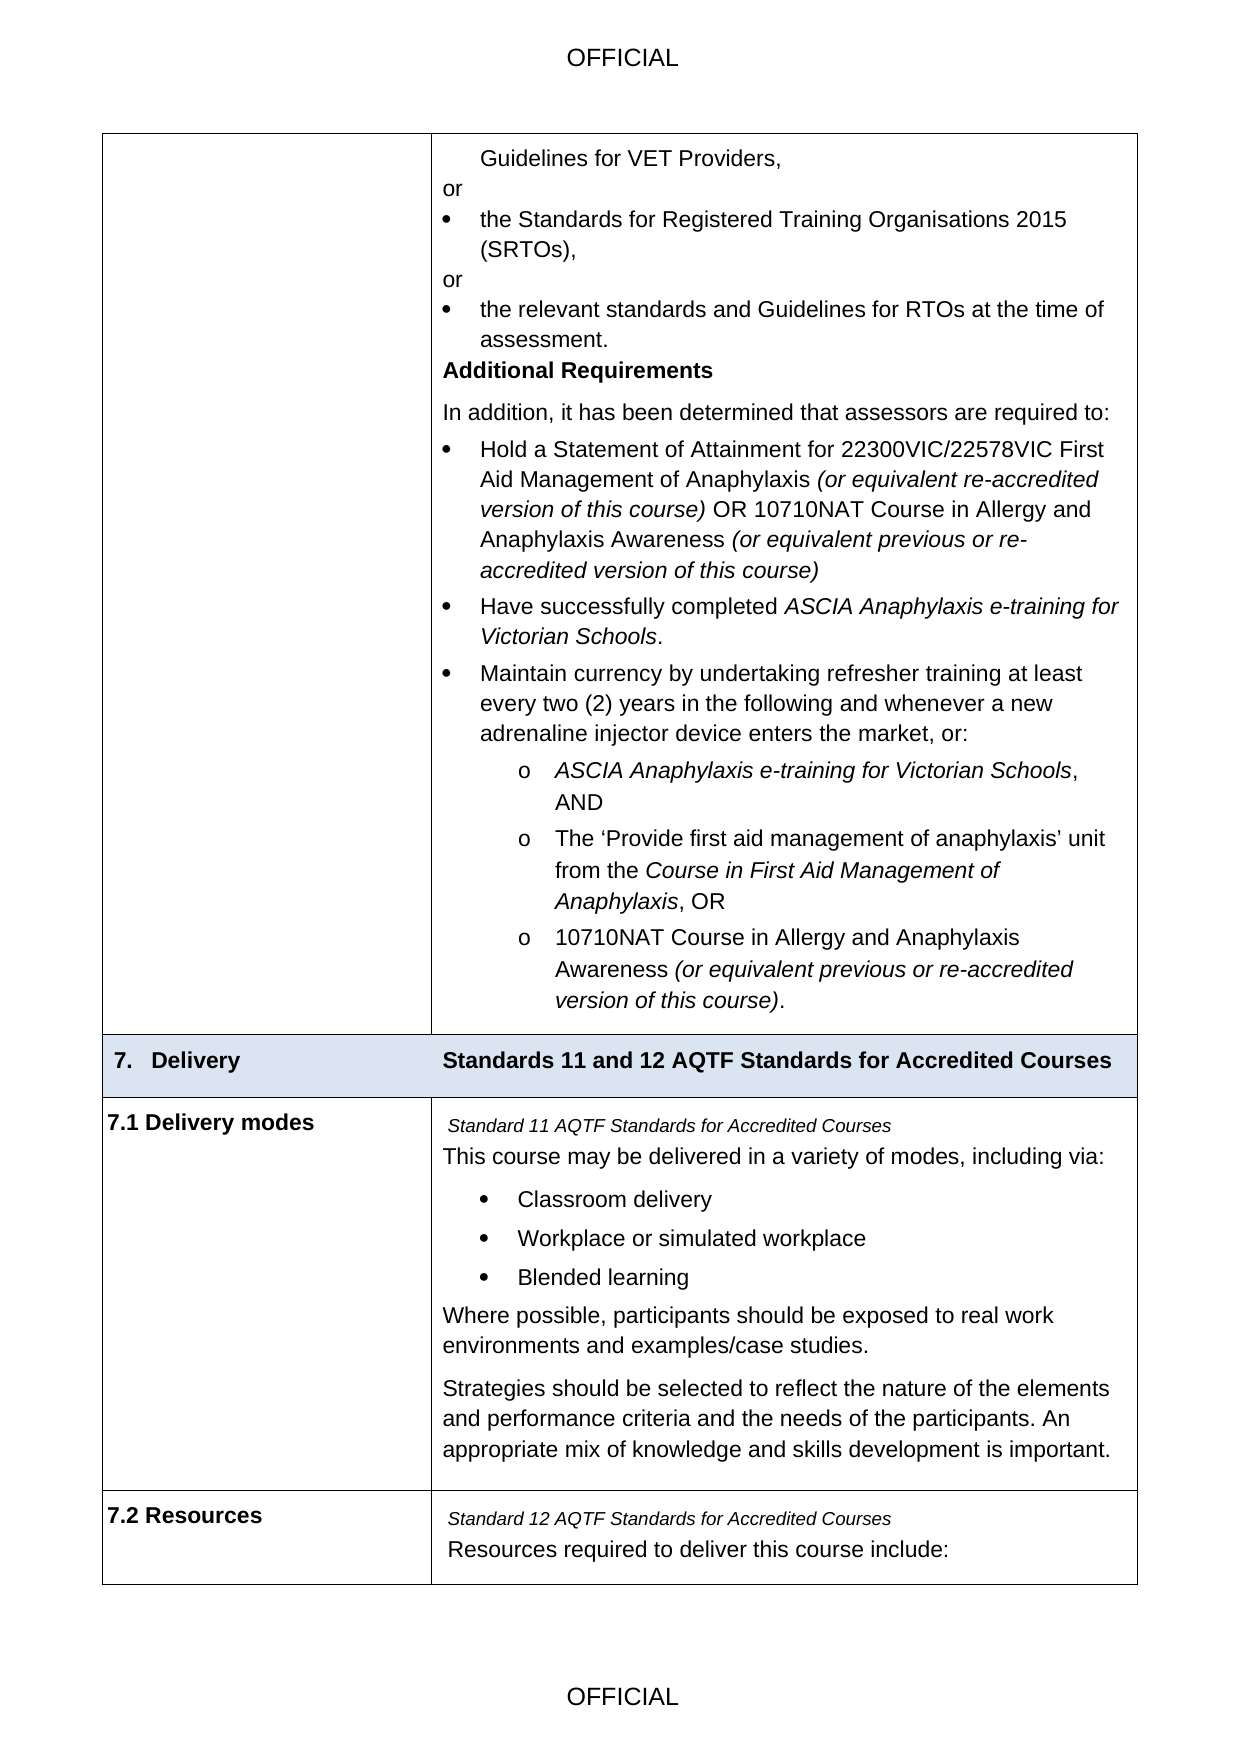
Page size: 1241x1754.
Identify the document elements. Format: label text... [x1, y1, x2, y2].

table_cell 7.2 Resources [103, 1491, 431, 1584]
table_cell 7.1 Delivery modes [103, 1098, 431, 1489]
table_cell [103, 134, 431, 1034]
table_cell Standard 11 AQTF Standards for Accredited Courses This course may be delivered in a variety of modes, including via: Classroom delivery Workplace or simulated workplace Blended learning Where possible, participants should be exposed to real work environments and examples/case studies. Strategies should be selected to reflect the nature of the elements and performance criteria and the needs of the participants. An appropriate mix of knowledge and skills development is important. [432, 1098, 1137, 1489]
table_cell Standards 11 and 12 AQTF Standards for Accredited Courses [431, 1035, 1137, 1097]
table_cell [432, 134, 1137, 1034]
table_cell Delivery [103, 1035, 431, 1097]
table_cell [432, 1491, 1137, 1584]
